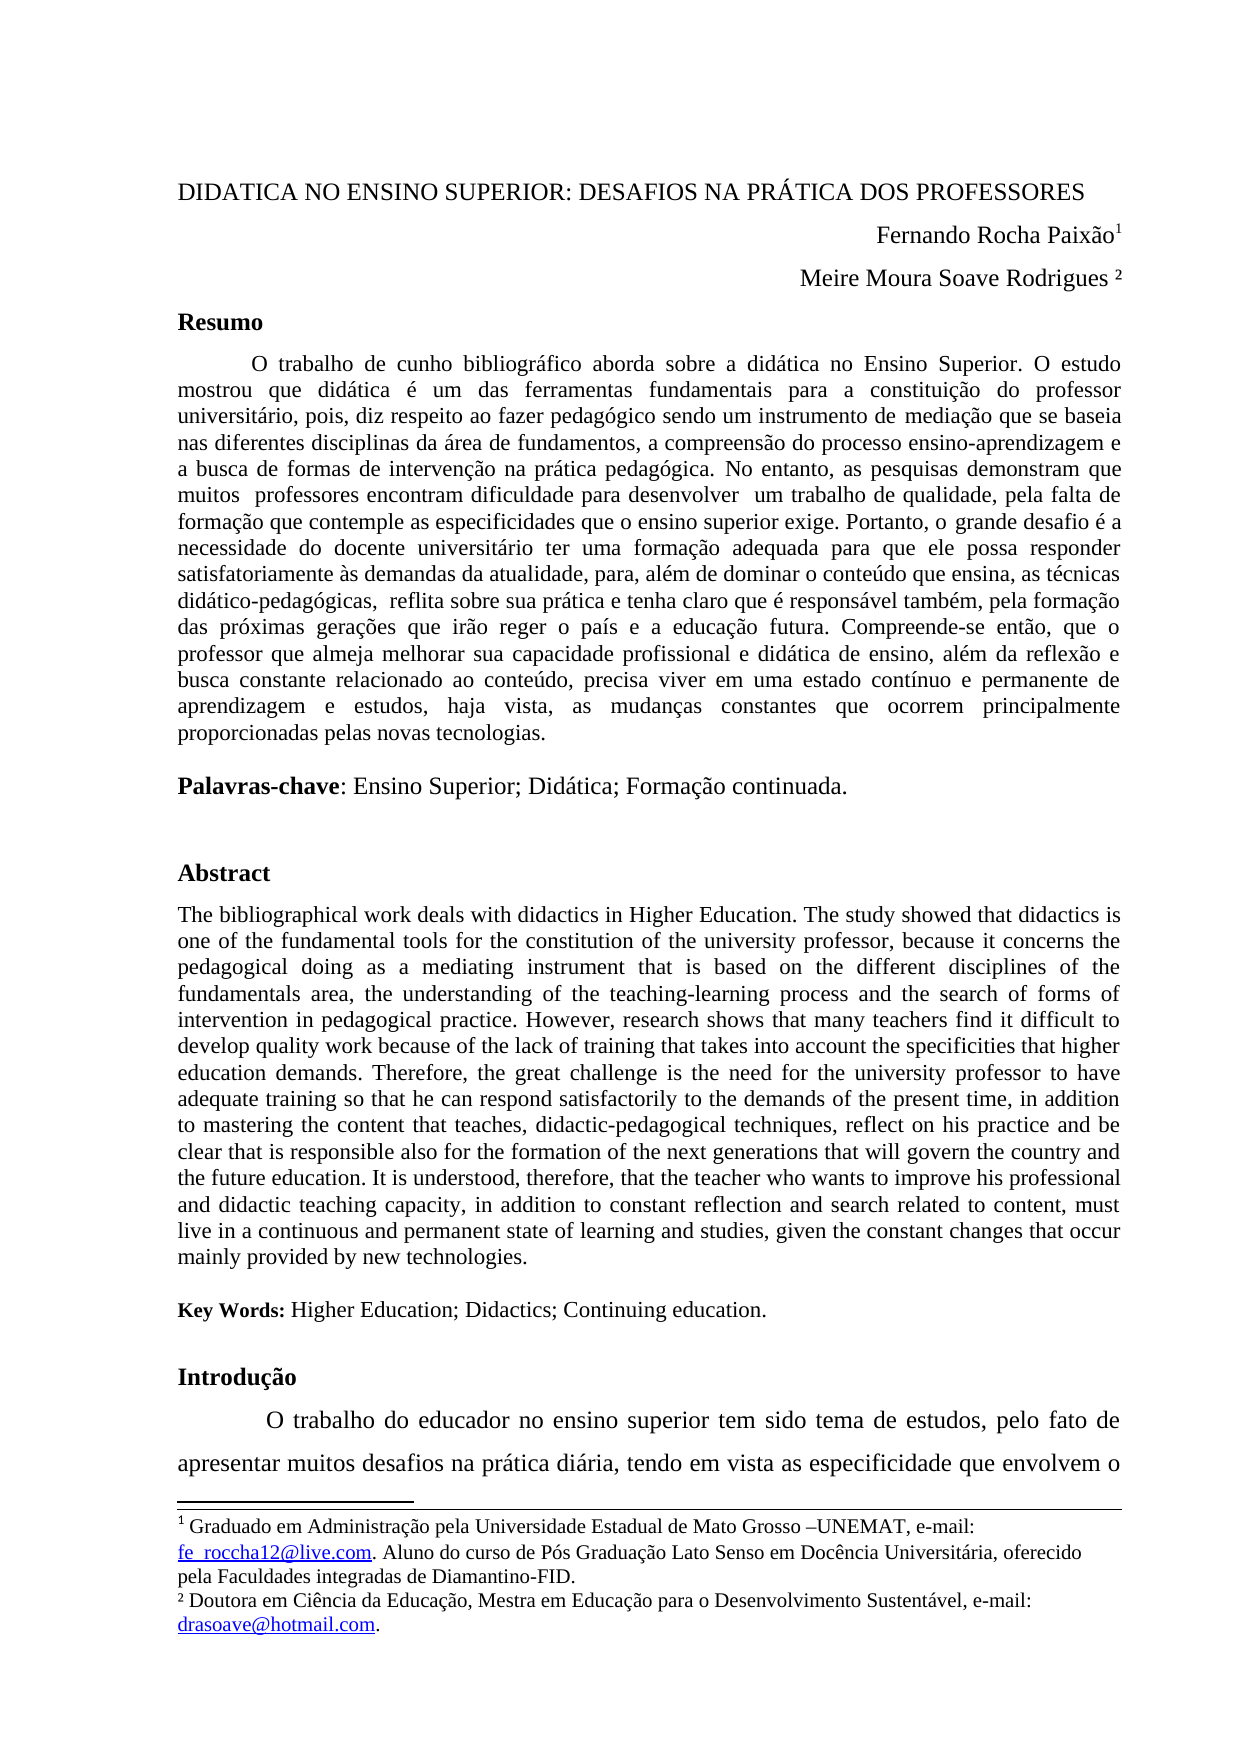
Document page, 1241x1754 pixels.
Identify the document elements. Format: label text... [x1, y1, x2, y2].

text DIDATICA NO ENSINO SUPERIOR: DESAFIOS NA PRÁTICA DOS PROFESSORES [177, 177, 1122, 206]
text The bibliographical work deals with didactics in Higher Education. The study showed that didactics is one of the fundamental tools for the constitution of the university professor, because it concerns the pedagogical doing as a mediating instrument that is based on the different disciplines of the fundamentals area, the understanding of the teaching-learning process and the search of forms of intervention in pedagogical practice. However, research shows that many teachers find it difficult to develop quality work because of the lack of training that takes into account the specificities that higher education demands. Therefore, the great challenge is the need for the university professor to have adequate training so that he can respond satisfactorily to the demands of the present time, in addition to mastering the content that teaches, didactic-pedagogical techniques, reflect on his practice and be clear that is responsible also for the formation of the next generations that will govern the country and the future education. It is understood, therefore, that the teacher who wants to improve his professional and didactic teaching capacity, in addition to constant reflection and search related to content, must live in a continuous and permanent state of learning and studies, given the constant changes that occur mainly provided by new technologies. [177, 901, 1122, 1270]
text Meire Moura Soave Rodrigues ² [177, 263, 1122, 292]
text Introdução [177, 1362, 1122, 1391]
text O trabalho de cunho bibliográfico aborda sobre a didática no Ensino Superior. O estudo mostrou que didática é um das ferramentas fundamentais para a constituição do professor universitário, pois, diz respeito ao fazer pedagógico sendo um instrumento de mediação que se baseia nas diferentes disciplinas da área de fundamentos, a compreensão do processo ensino-aprendizagem e a busca de formas de intervenção na prática pedagógica. No entanto, as pesquisas demonstram que muitos professores encontram dificuldade para desenvolver um trabalho de qualidade, pela falta de formação que contemple as especificidades que o ensino superior exige. Portanto, o grande desafio é a necessidade do docente universitário ter uma formação adequada para que ele possa responder satisfatoriamente às demandas da atualidade, para, além de dominar o conteúdo que ensina, as técnicas didático-pedagógicas, reflita sobre sua prática e tenha claro que é responsável também, pela formação das próximas gerações que irão reger o país e a educação futura. Compreende-se então, que o professor que almeja melhorar sua capacidade profissional e didática de ensino, além da reflexão e busca constante relacionado ao conteúdo, precisa viver em uma estado contínuo e permanente de aprendizagem e estudos, haja vista, as mudanças constantes que ocorrem principalmente proporcionadas pelas novas tecnologias. [177, 350, 1122, 481]
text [177, 1405, 1122, 1477]
text Key Words: Higher Education; Didactics; Continuing education. [177, 1296, 1122, 1322]
text O trabalho de cunho bibliográfico aborda sobre a didática no Ensino Superior. O estudo mostrou que didática é um das ferramentas fundamentais para a constituição do professor universitário, pois, diz respeito ao fazer pedagógico sendo um instrumento de mediação que se baseia nas diferentes disciplinas da área de fundamentos, a compreensão do processo ensino-aprendizagem e a busca de formas de intervenção na prática pedagógica. No entanto, as pesquisas demonstram que muitos professores encontram dificuldade para desenvolver um trabalho de qualidade, pela falta de formação que contemple as especificidades que o ensino superior exige. Portanto, o grande desafio é a necessidade do docente universitário ter uma formação adequada para que ele possa responder satisfatoriamente às demandas da atualidade, para, além de dominar o conteúdo que ensina, as técnicas didático-pedagógicas, reflita sobre sua prática e tenha claro que é responsável também, pela formação das próximas gerações que irão reger o país e a educação futura. Compreende-se então, que o professor que almeja melhorar sua capacidade profissional e didática de ensino, além da reflexão e busca constante relacionado ao conteúdo, precisa viver em uma estado contínuo e permanente de aprendizagem e estudos, haja vista, as mudanças constantes que ocorrem principalmente proporcionadas pelas novas tecnologias. [177, 508, 1122, 745]
text Fernando Rocha Paixão [177, 220, 1122, 249]
text Palavras-chave: Ensino Superior; Didática; Formação continuada. [177, 771, 1122, 800]
text Resumo [177, 307, 1122, 335]
text Abstract [177, 858, 1122, 886]
